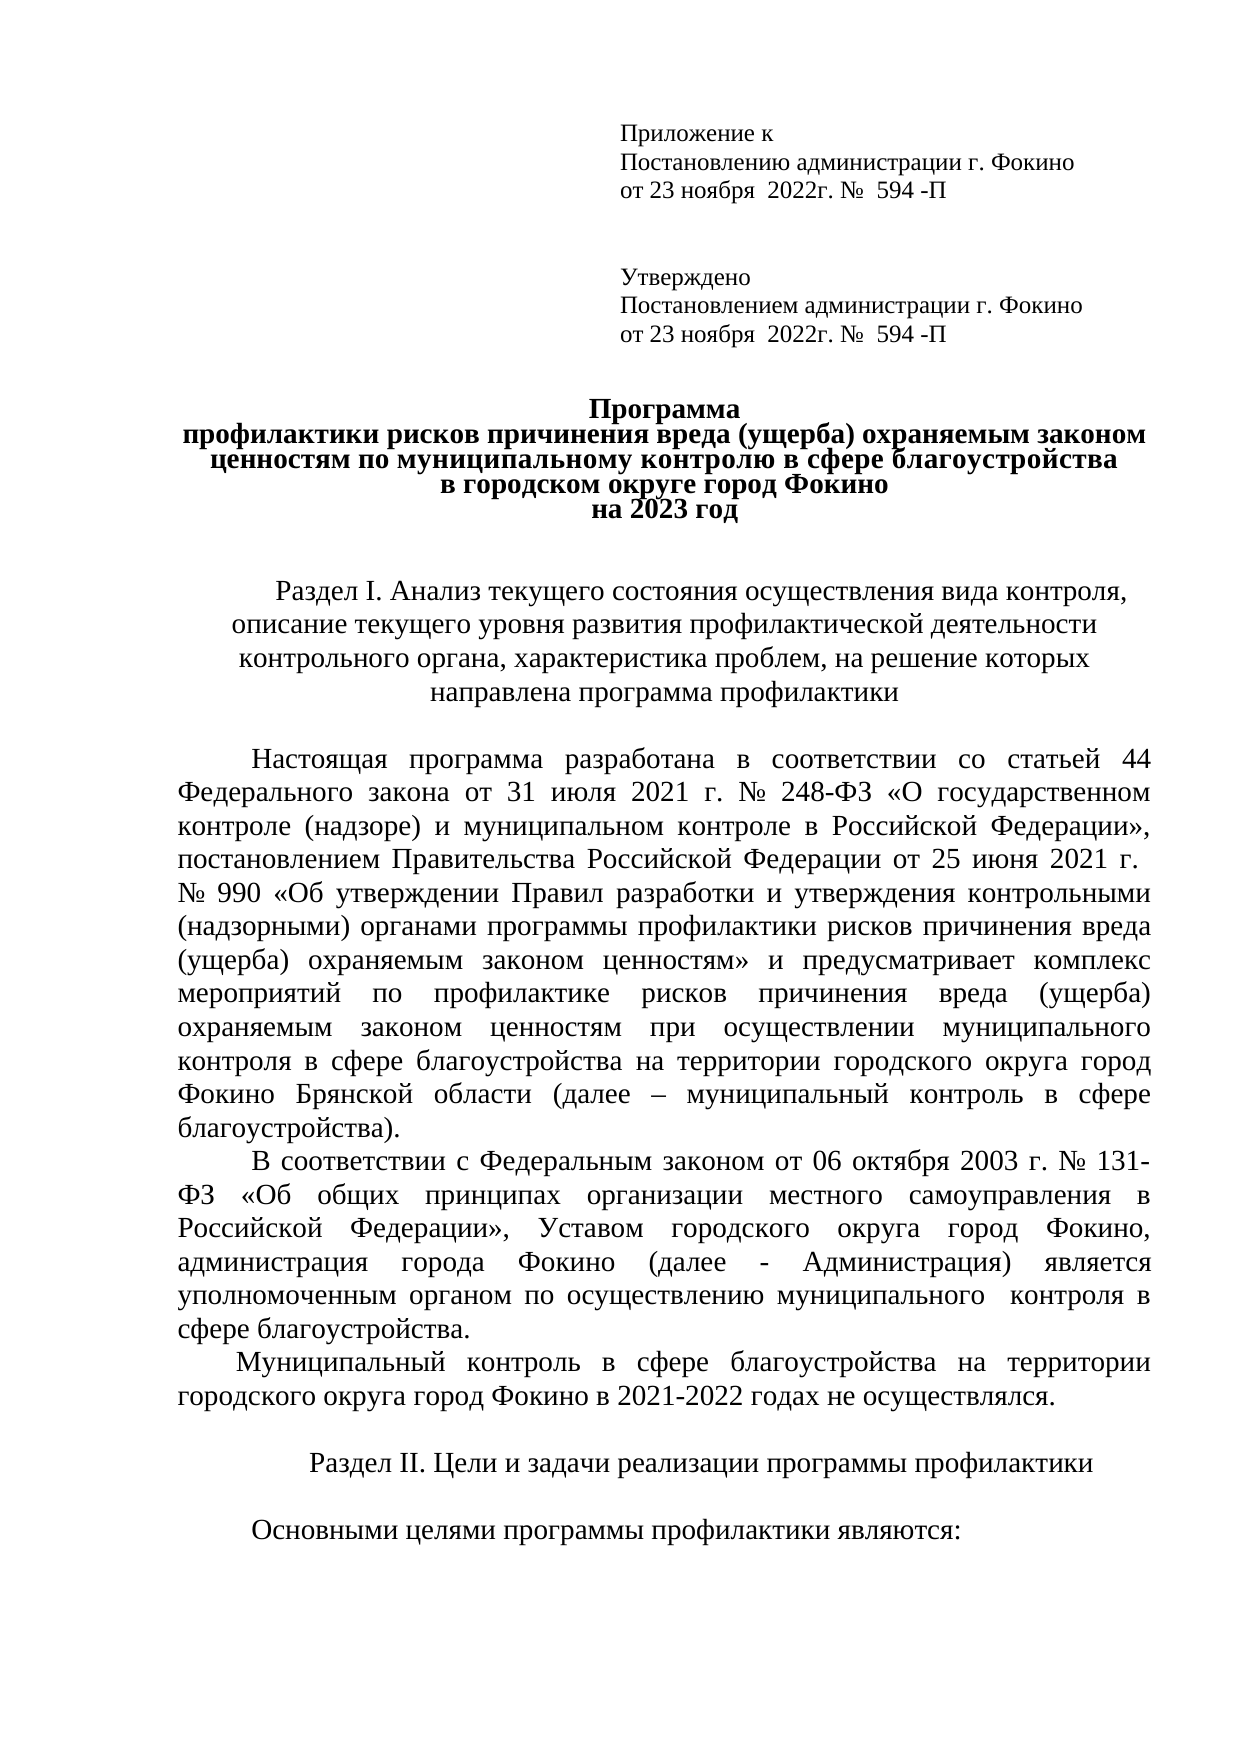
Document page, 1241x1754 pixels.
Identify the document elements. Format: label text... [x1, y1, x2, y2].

text от 23 ноября 2022г. № 594 -П [620, 319, 1152, 348]
text Утверждено [620, 262, 1152, 291]
text Постановлению администрации г. Фокино [620, 147, 1152, 176]
text Постановлением администрации г. Фокино [620, 291, 1152, 319]
text Приложение к [620, 118, 1152, 147]
text профилактики рисков причинения вреда (ущерба) охраняемым законом ценностям по муниципальному контролю в сфере благоустройства [177, 423, 1152, 473]
text Раздел I. Анализ текущего состояния осуществления вида контроля, описание текущего уровня развития профилактической деятельности контрольного органа, характеристика проблем, на решение которых направлена программа профилактики [177, 573, 1152, 707]
text Программа [177, 398, 1152, 423]
text В соответствии с Федеральным законом от 06 октября 2003 г. № 131-ФЗ «Об общих принципах организации местного самоуправления в Российской Федерации», Уставом городского округа город Фокино, администрация города Фокино (далее - Администрация) является уполномоченным органом по осуществлению муниципального контроля в сфере благоустройства. [177, 1143, 1152, 1344]
text Раздел II. Цели и задачи реализации программы профилактики [177, 1445, 1152, 1479]
text Муниципальный контроль в сфере благоустройства на территории городского округа город Фокино в 2021-2022 годах не осуществлялся. [177, 1344, 1152, 1412]
text в городском округе город Фокино [177, 473, 1152, 498]
text Настоящая программа разработана в соответствии со статьей 44 Федерального закона от 31 июля 2021 г. № 248-ФЗ «О государственном контроле (надзоре) и муниципальном контроле в Российской Федерации», постановлением Правительства Российской Федерации от 25 июня 2021 г. № 990 «Об утверждении Правил разработки и утверждения контрольными (надзорными) органами программы профилактики рисков причинения вреда (ущерба) охраняемым законом ценностям» и предусматривает комплекс мероприятий по профилактике рисков причинения вреда (ущерба) охраняемым законом ценностям при осуществлении муниципального контроля в сфере благоустройства на территории городского округа город Фокино Брянской области (далее – муниципальный контроль в сфере благоустройства). [177, 741, 1152, 1143]
text от 23 ноября 2022г. № 594 -П [620, 176, 1152, 204]
text Основными целями программы профилактики являются: [177, 1512, 1152, 1546]
text на 2023 год [177, 498, 1152, 523]
